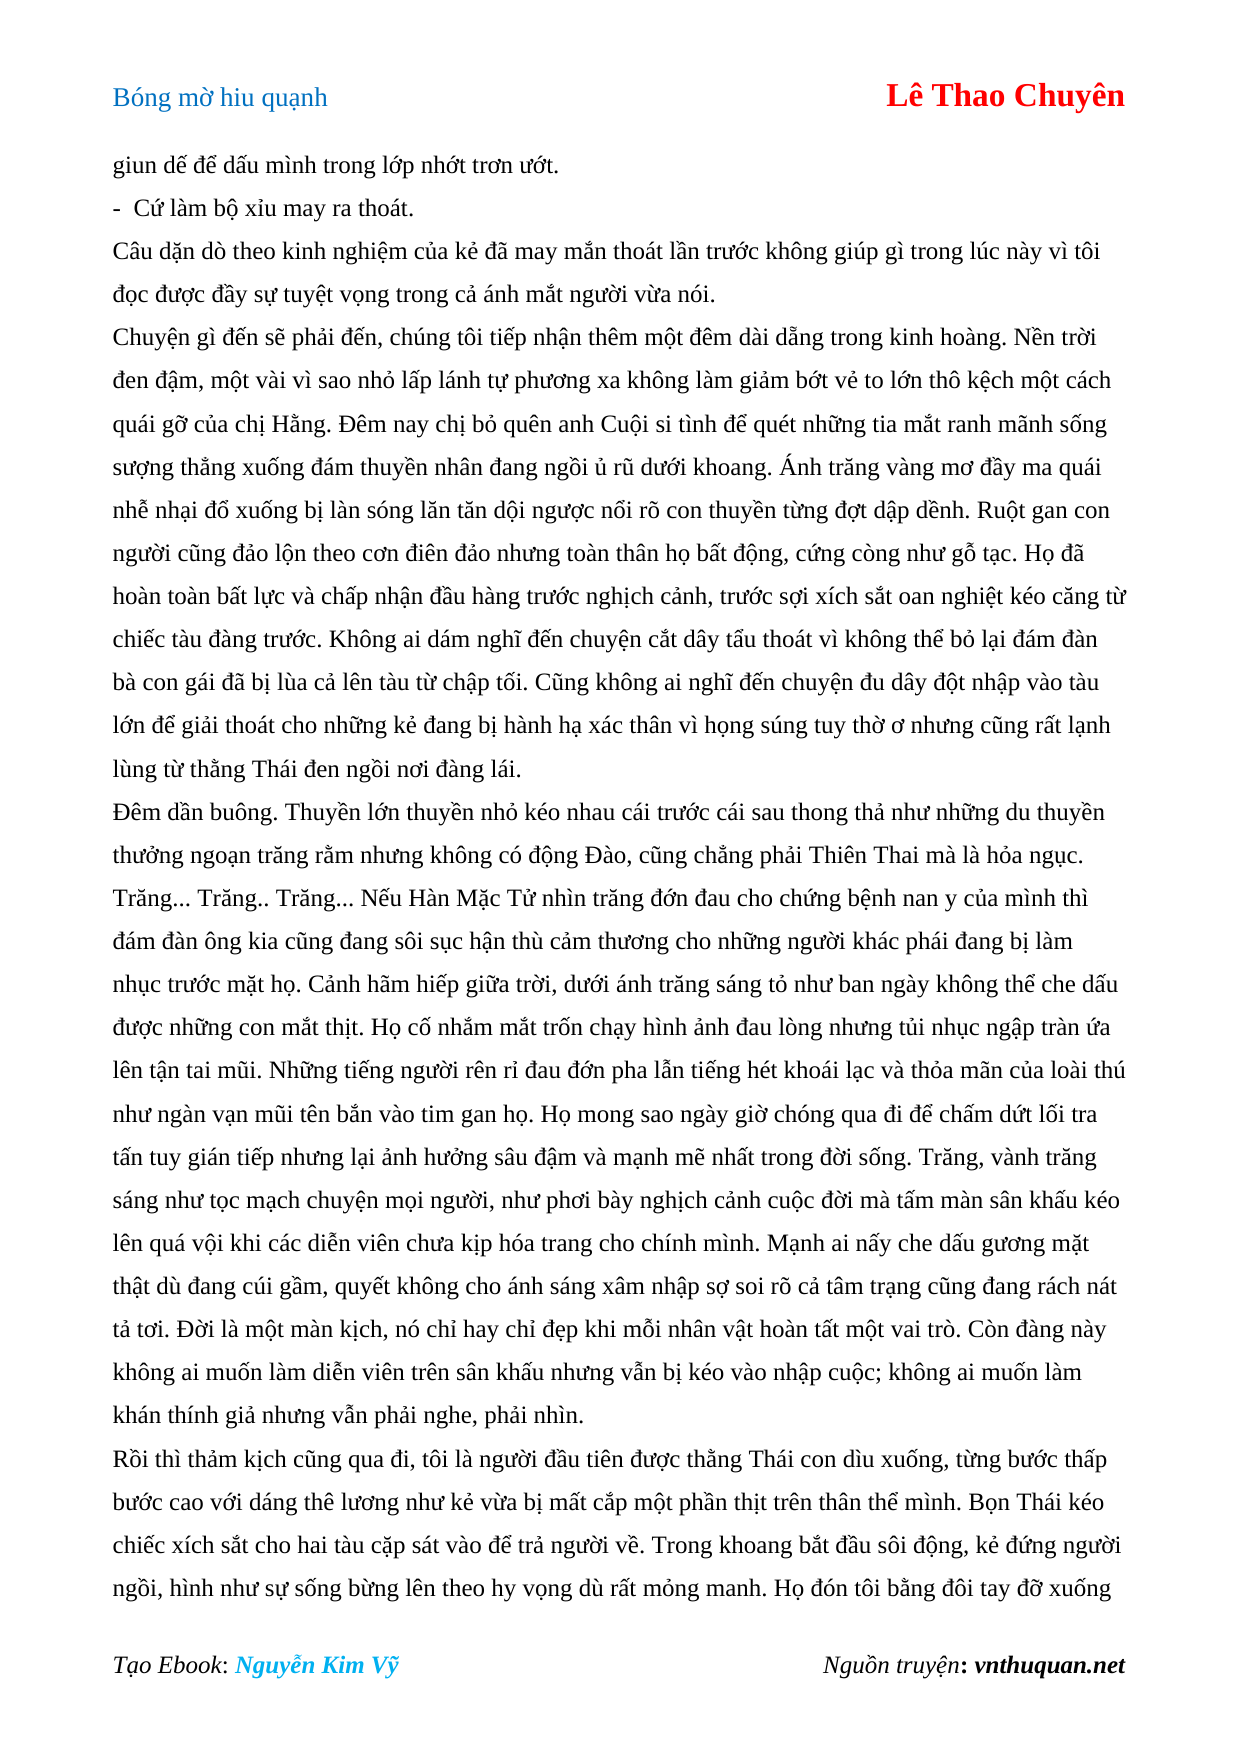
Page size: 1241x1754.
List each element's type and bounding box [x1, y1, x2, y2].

text [112, 150, 1128, 1602]
